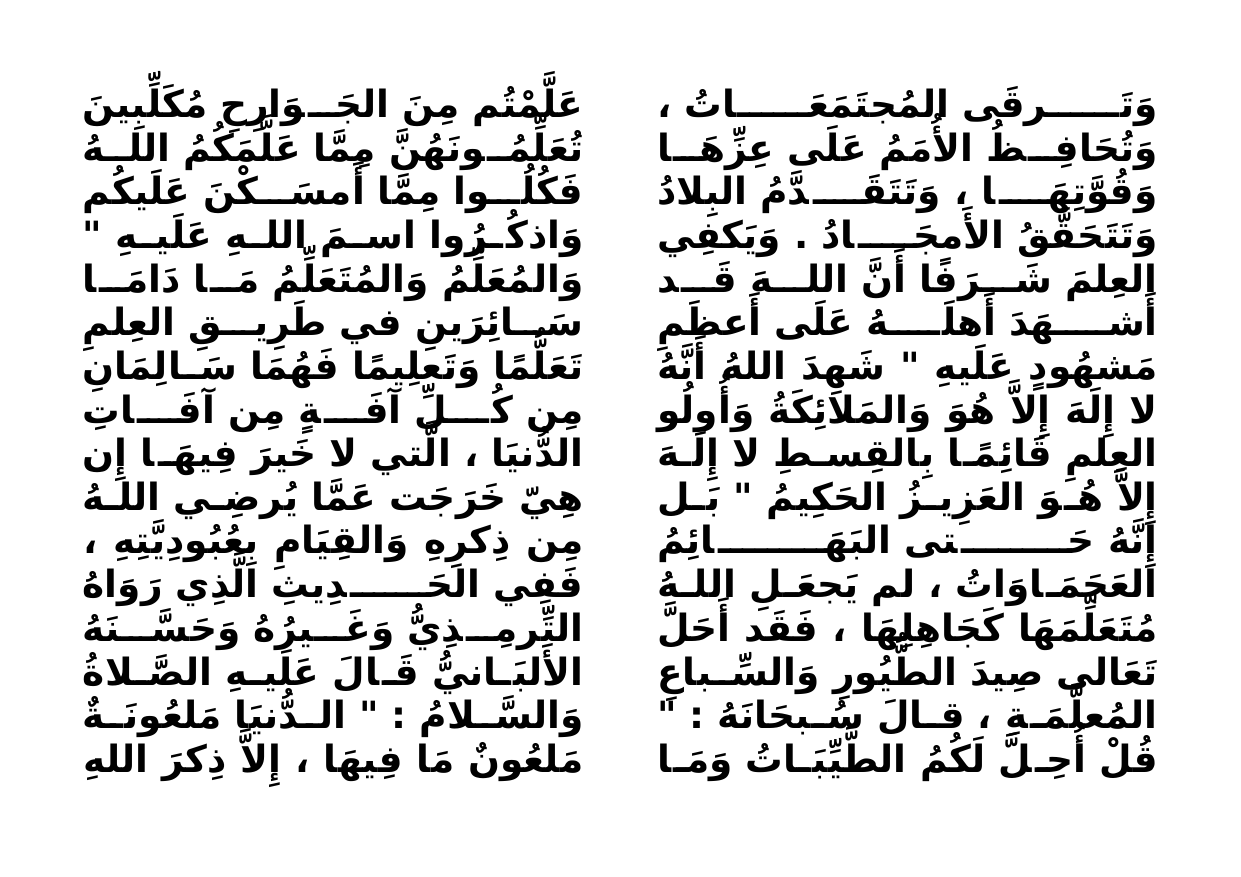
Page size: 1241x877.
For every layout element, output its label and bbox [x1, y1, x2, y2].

text [83, 83, 583, 781]
text [657, 83, 1157, 781]
